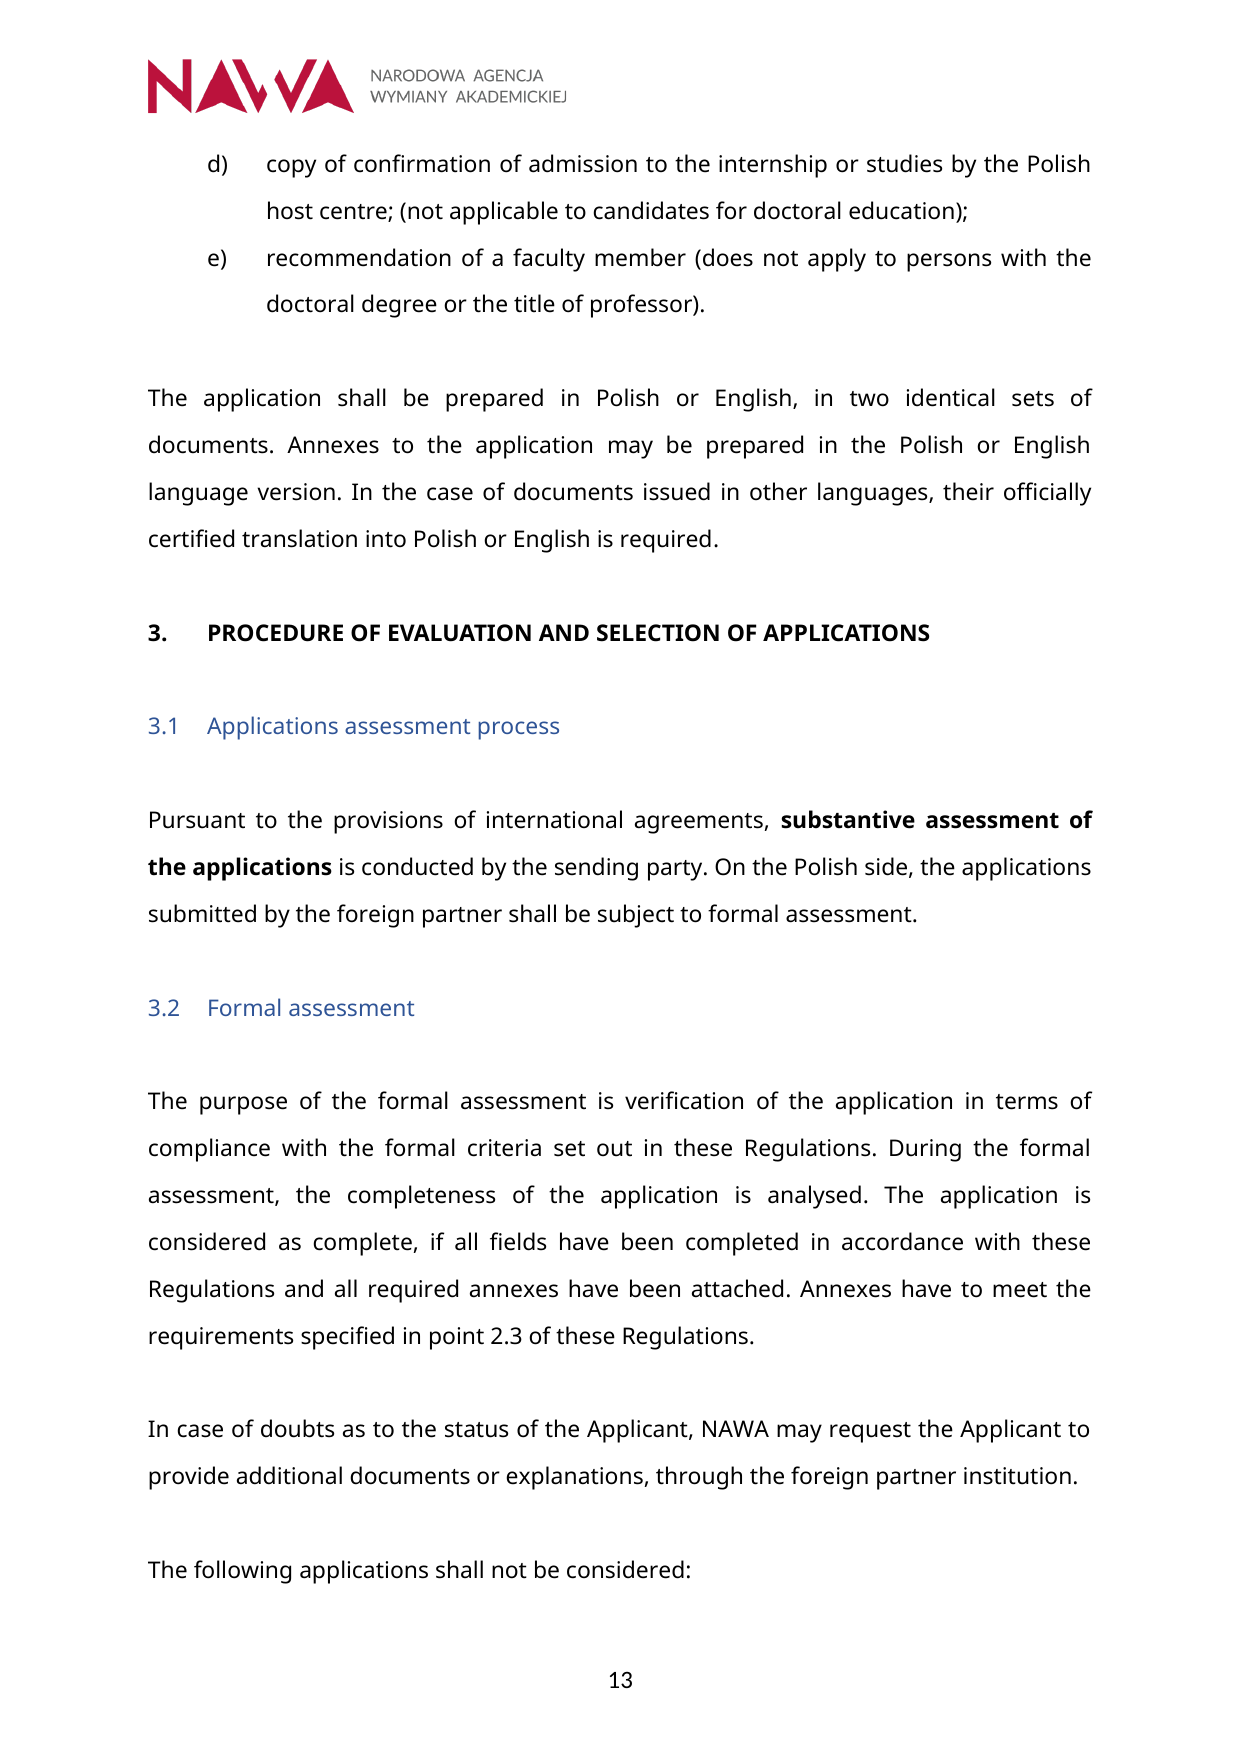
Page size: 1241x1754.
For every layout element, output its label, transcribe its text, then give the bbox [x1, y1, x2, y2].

subtitle Formal assessment [148, 991, 1092, 1023]
picture [147, 58, 567, 114]
text Pursuant to the provisions of international agreements, substantive assessment of the applications is conducted by the sending party. On the Polish side, the applications submitted by the foreign partner shall be subject to formal assessment. [148, 804, 1092, 929]
subtitle Applications assessment process [148, 710, 1092, 741]
subtitle PROCEDURE OF EVALUATION AND SELECTION OF APPLICATIONS [148, 616, 1092, 648]
text The following applications shall not be considered: [148, 1554, 1092, 1585]
list The application shall be prepared in Polish or English, in two identical sets of documents. Annexes to the application may be prepared in the Polish or English language version. In the case of documents issued in other languages, their officially certified translation into Polish or English is required. [148, 382, 1092, 554]
list copy of confirmation of admission to the internship or studies by the Polish host centre; (not applicable to candidates for doctoral education); [207, 148, 1092, 226]
text In case of doubts as to the status of the Applicant, NAWA may request the Applicant to provide additional documents or explanations, through the foreign partner institution. [148, 1413, 1092, 1491]
text The purpose of the formal assessment is verification of the application in terms of compliance with the formal criteria set out in these Regulations. During the formal assessment, the completeness of the application is analysed. The application is considered as complete, if all fields have been completed in accordance with these Regulations and all required annexes have been attached. Annexes have to meet the requirements specified in point 2.3 of these Regulations. [148, 1085, 1092, 1351]
list recommendation of a faculty member (does not apply to persons with the doctoral degree or the title of professor). [207, 241, 1092, 319]
